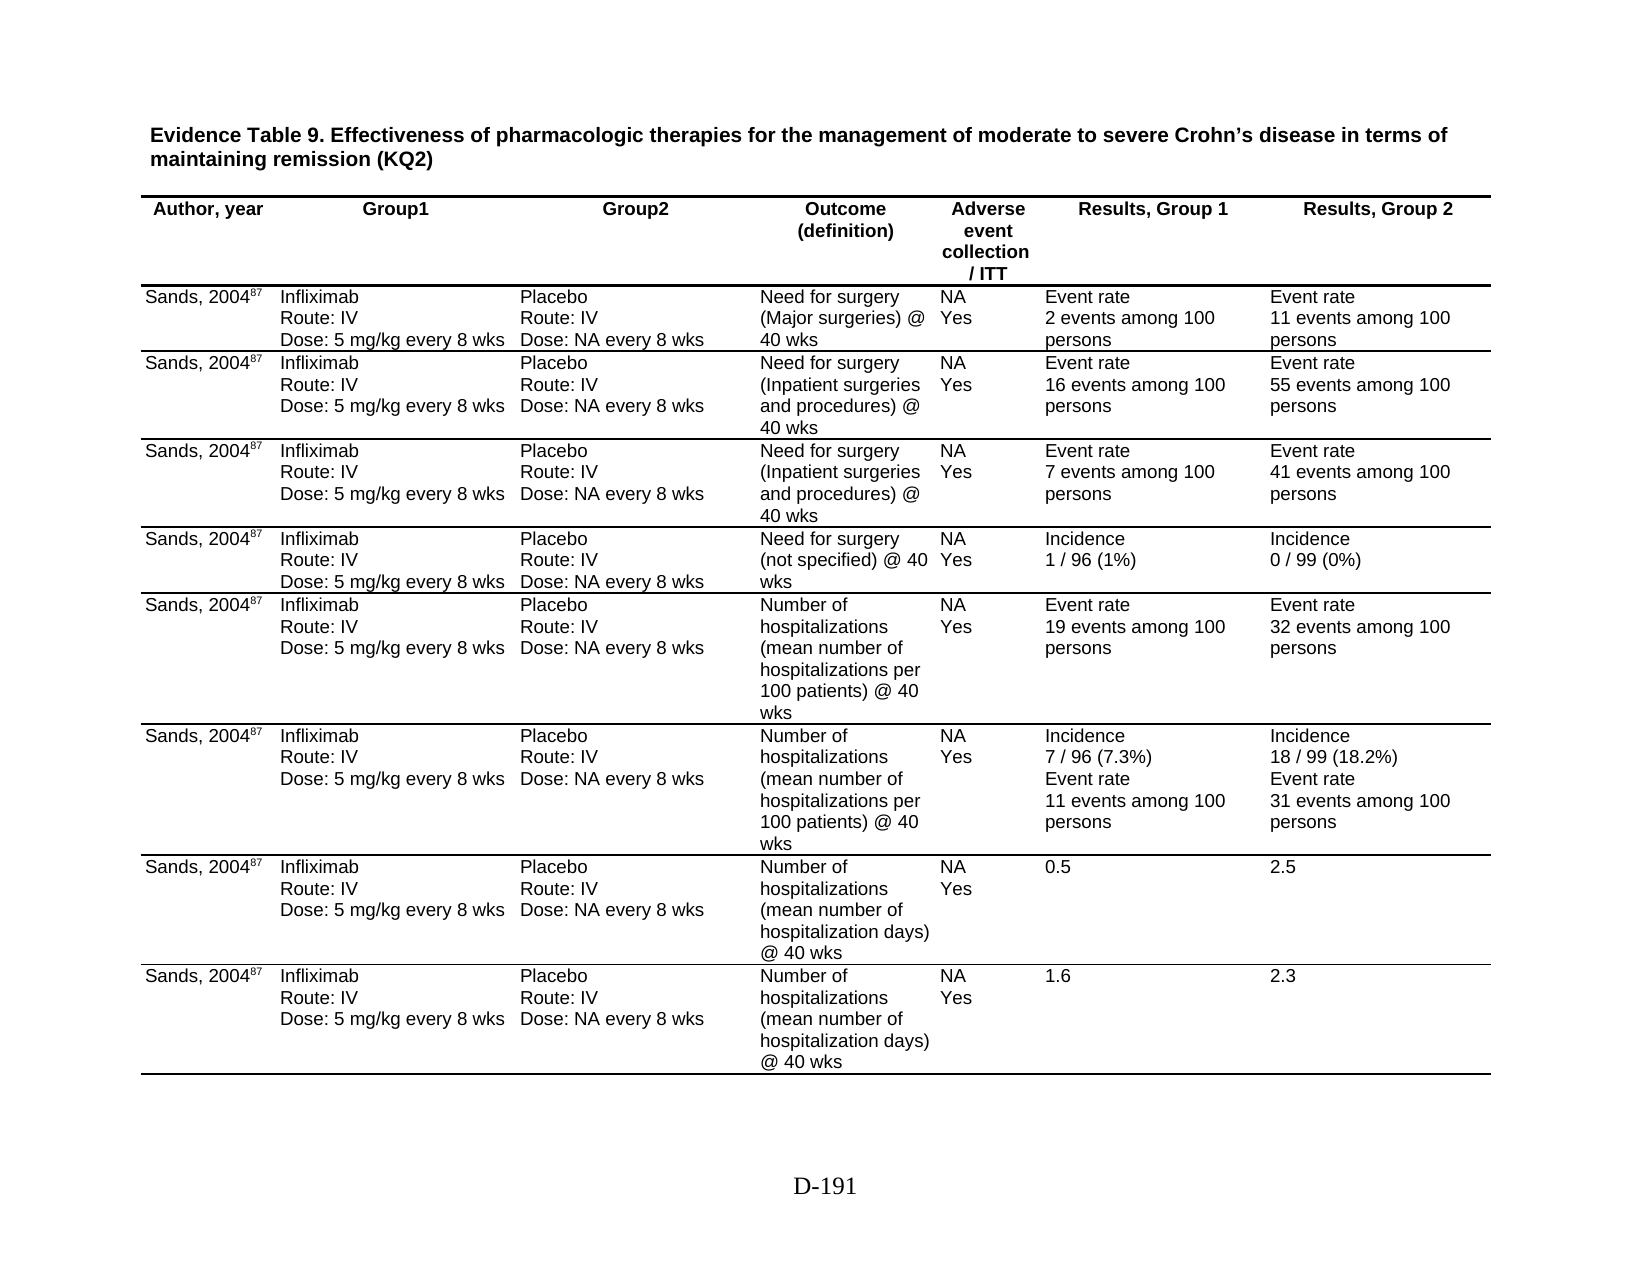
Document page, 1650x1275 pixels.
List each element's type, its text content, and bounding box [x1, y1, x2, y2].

table_header Adverse event collection / ITT [936, 198, 1041, 284]
table_cell Event rate 55 events among 100 persons [1266, 352, 1491, 438]
table_cell Incidence 0 / 99 (0%) [1266, 528, 1491, 592]
table_cell Number of hospitalizations (mean number of hospitalizations per 100 patients) @ 40 wks [756, 594, 936, 723]
table_cell Need for surgery (Inpatient surgeries and procedures) @ 40 wks [756, 440, 936, 526]
table_cell Sands, 200487 [141, 594, 276, 723]
table_cell Placebo Route: IV Dose: NA every 8 wks [516, 440, 756, 526]
table_cell NA Yes [936, 965, 1041, 1073]
table_cell NA Yes [936, 528, 1041, 592]
table_cell Event rate 7 events among 100 persons [1041, 440, 1266, 526]
table_cell NA Yes [936, 856, 1041, 963]
table_cell Sands, 200487 [141, 856, 276, 963]
table_cell Placebo Route: IV Dose: NA every 8 wks [516, 287, 756, 350]
table_cell Incidence 1 / 96 (1%) [1041, 528, 1266, 592]
table_cell Incidence 7 / 96 (7.3%) Event rate 11 events among 100 persons [1041, 725, 1266, 854]
table_cell NA Yes [936, 594, 1041, 723]
table_cell NA Yes [936, 287, 1041, 350]
table_cell 2.5 [1266, 856, 1491, 963]
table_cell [756, 287, 936, 350]
table_header Results, Group 2 [1266, 198, 1491, 284]
table_cell Infliximab Route: IV Dose: 5 mg/kg every 8 wks [276, 440, 516, 526]
table_cell Event rate 2 events among 100 persons [1041, 287, 1266, 350]
table_cell Event rate 32 events among 100 persons [1266, 594, 1491, 723]
table_cell Placebo Route: IV Dose: NA every 8 wks [516, 965, 756, 1073]
table_cell Infliximab Route: IV Dose: 5 mg/kg every 8 wks [276, 352, 516, 438]
table_cell 0.5 [1041, 856, 1266, 963]
table_cell Sands, 200487 [141, 965, 276, 1073]
table_cell Infliximab Route: IV Dose: 5 mg/kg every 8 wks [276, 856, 516, 963]
table_cell Number of hospitalizations (mean number of hospitalization days) @ 40 wks [756, 856, 936, 963]
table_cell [276, 287, 516, 350]
table_cell 2.3 [1266, 965, 1491, 1073]
table_cell Placebo Route: IV Dose: NA every 8 wks [516, 528, 756, 592]
table_cell Sands, 200487 [141, 352, 276, 438]
table_header Author, year [141, 198, 276, 284]
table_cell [276, 965, 516, 1073]
table_cell Need for surgery (Inpatient surgeries and procedures) @ 40 wks [756, 352, 936, 438]
table_cell Incidence 18 / 99 (18.2%) Event rate 31 events among 100 persons [1266, 725, 1491, 854]
table_cell Placebo Route: IV Dose: NA every 8 wks [516, 352, 756, 438]
table_cell Infliximab Route: IV Dose: 5 mg/kg every 8 wks [276, 725, 516, 854]
table_header Group1 [276, 198, 516, 284]
table_cell Sands, 200487 [141, 287, 276, 350]
table_cell Placebo Route: IV Dose: NA every 8 wks [516, 856, 756, 963]
table_cell Infliximab Route: IV Dose: 5 mg/kg every 8 wks [276, 594, 516, 723]
table_cell Need for surgery (not specified) @ 40 wks [756, 528, 936, 592]
table_cell Sands, 200487 [141, 440, 276, 526]
table_cell Event rate 19 events among 100 persons [1041, 594, 1266, 723]
table_cell Event rate 11 events among 100 persons [1266, 287, 1491, 350]
table_cell Sands, 200487 [141, 528, 276, 592]
table_cell Sands, 200487 [141, 725, 276, 854]
table_cell 1.6 [1041, 965, 1266, 1073]
table_cell Placebo Route: IV Dose: NA every 8 wks [516, 725, 756, 854]
table_cell NA Yes [936, 725, 1041, 854]
table_cell NA Yes [936, 440, 1041, 526]
table_cell Placebo Route: IV Dose: NA every 8 wks [516, 594, 756, 723]
table_cell Number of hospitalizations (mean number of hospitalization days) @ 40 wks [756, 965, 936, 1073]
table_cell NA Yes [936, 352, 1041, 438]
table_cell Event rate 16 events among 100 persons [1041, 352, 1266, 438]
table_cell Number of hospitalizations (mean number of hospitalizations per 100 patients) @ 40 wks [756, 725, 936, 854]
table_cell Infliximab Route: IV Dose: 5 mg/kg every 8 wks [276, 528, 516, 592]
table_header Group2 [516, 198, 756, 284]
table_header Results, Group 1 [1041, 198, 1266, 284]
table_header Outcome (definition) [756, 198, 936, 284]
table_cell Event rate 41 events among 100 persons [1266, 440, 1491, 526]
